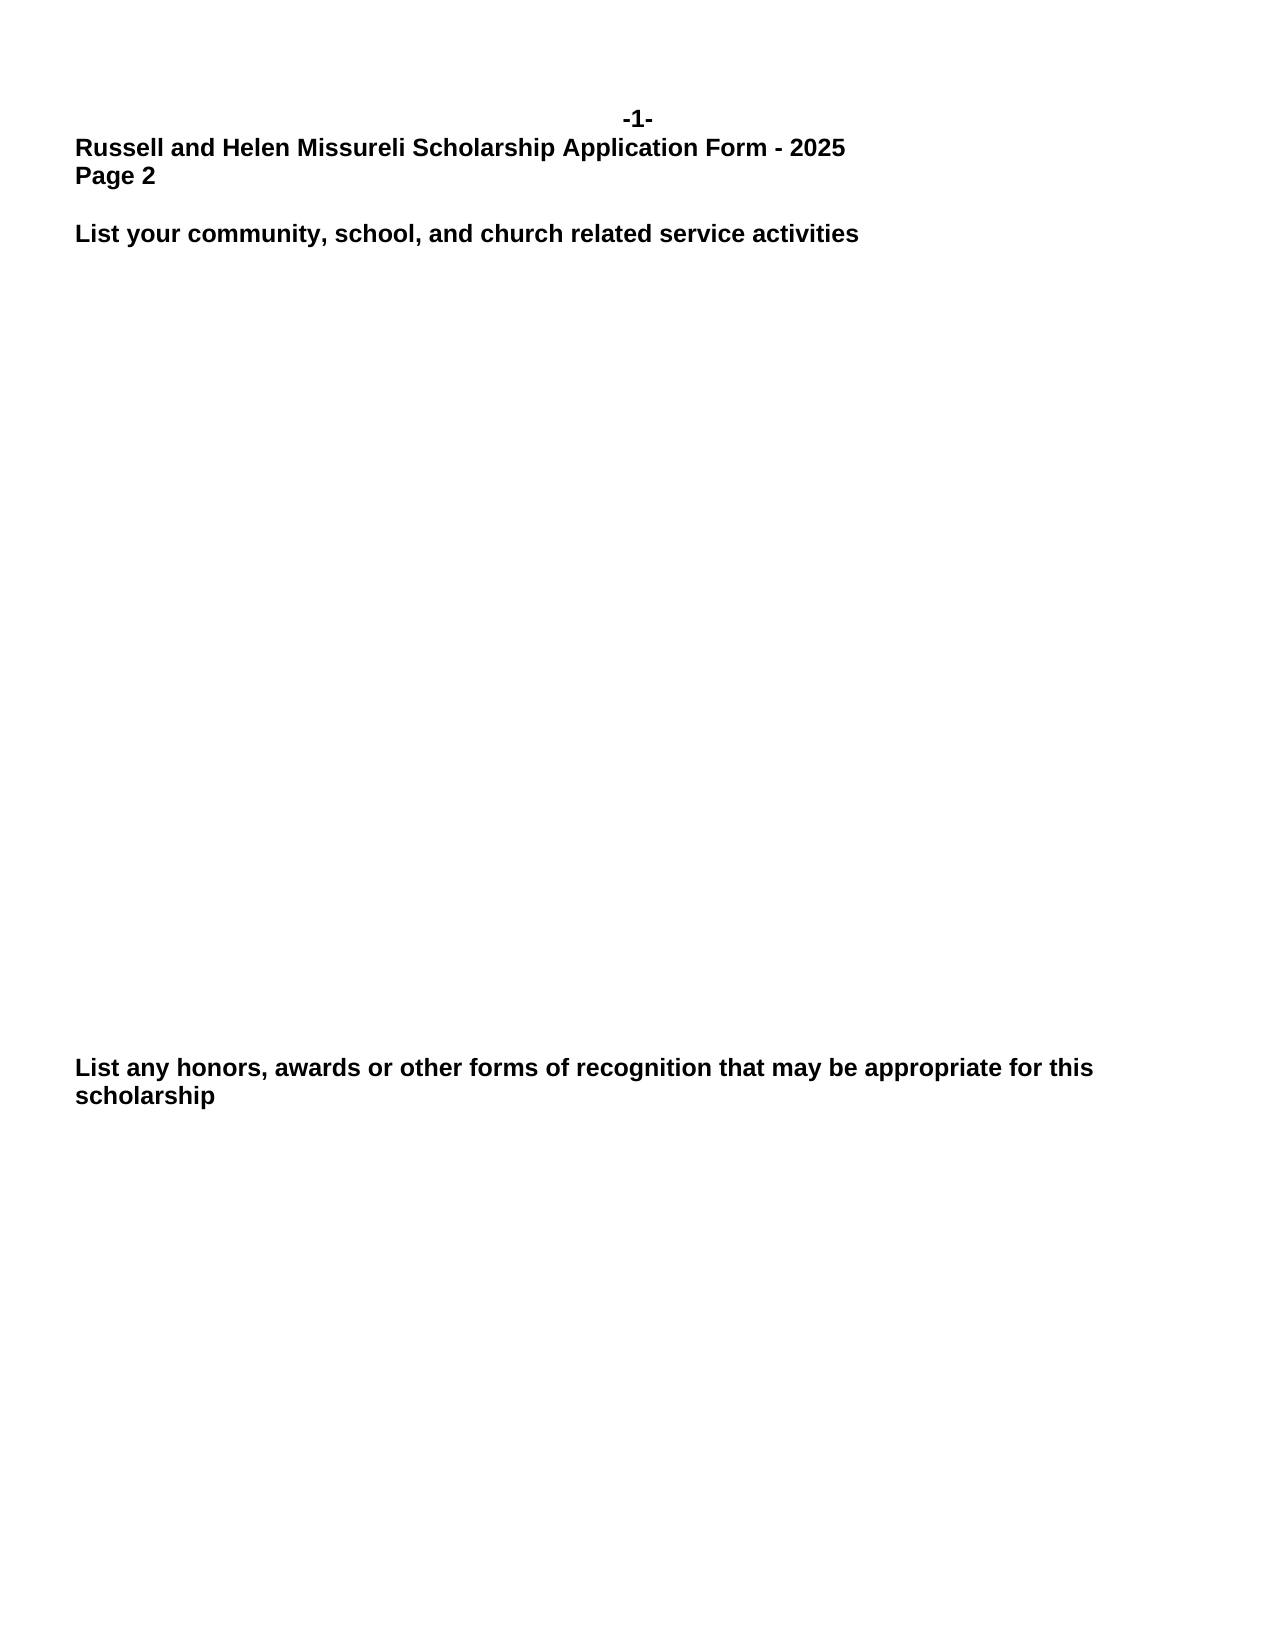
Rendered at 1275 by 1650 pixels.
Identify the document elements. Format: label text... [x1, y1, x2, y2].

text Russell and Helen Missureli Scholarship Application Form - 2025 [75, 132, 1200, 161]
text -1- [75, 104, 1200, 132]
text Page 2 [75, 161, 1200, 190]
text List any honors, awards or other forms of recognition that may be appropriate for this scholarship [75, 1052, 1200, 1110]
text List your community, school, and church related service activities [75, 219, 1200, 247]
